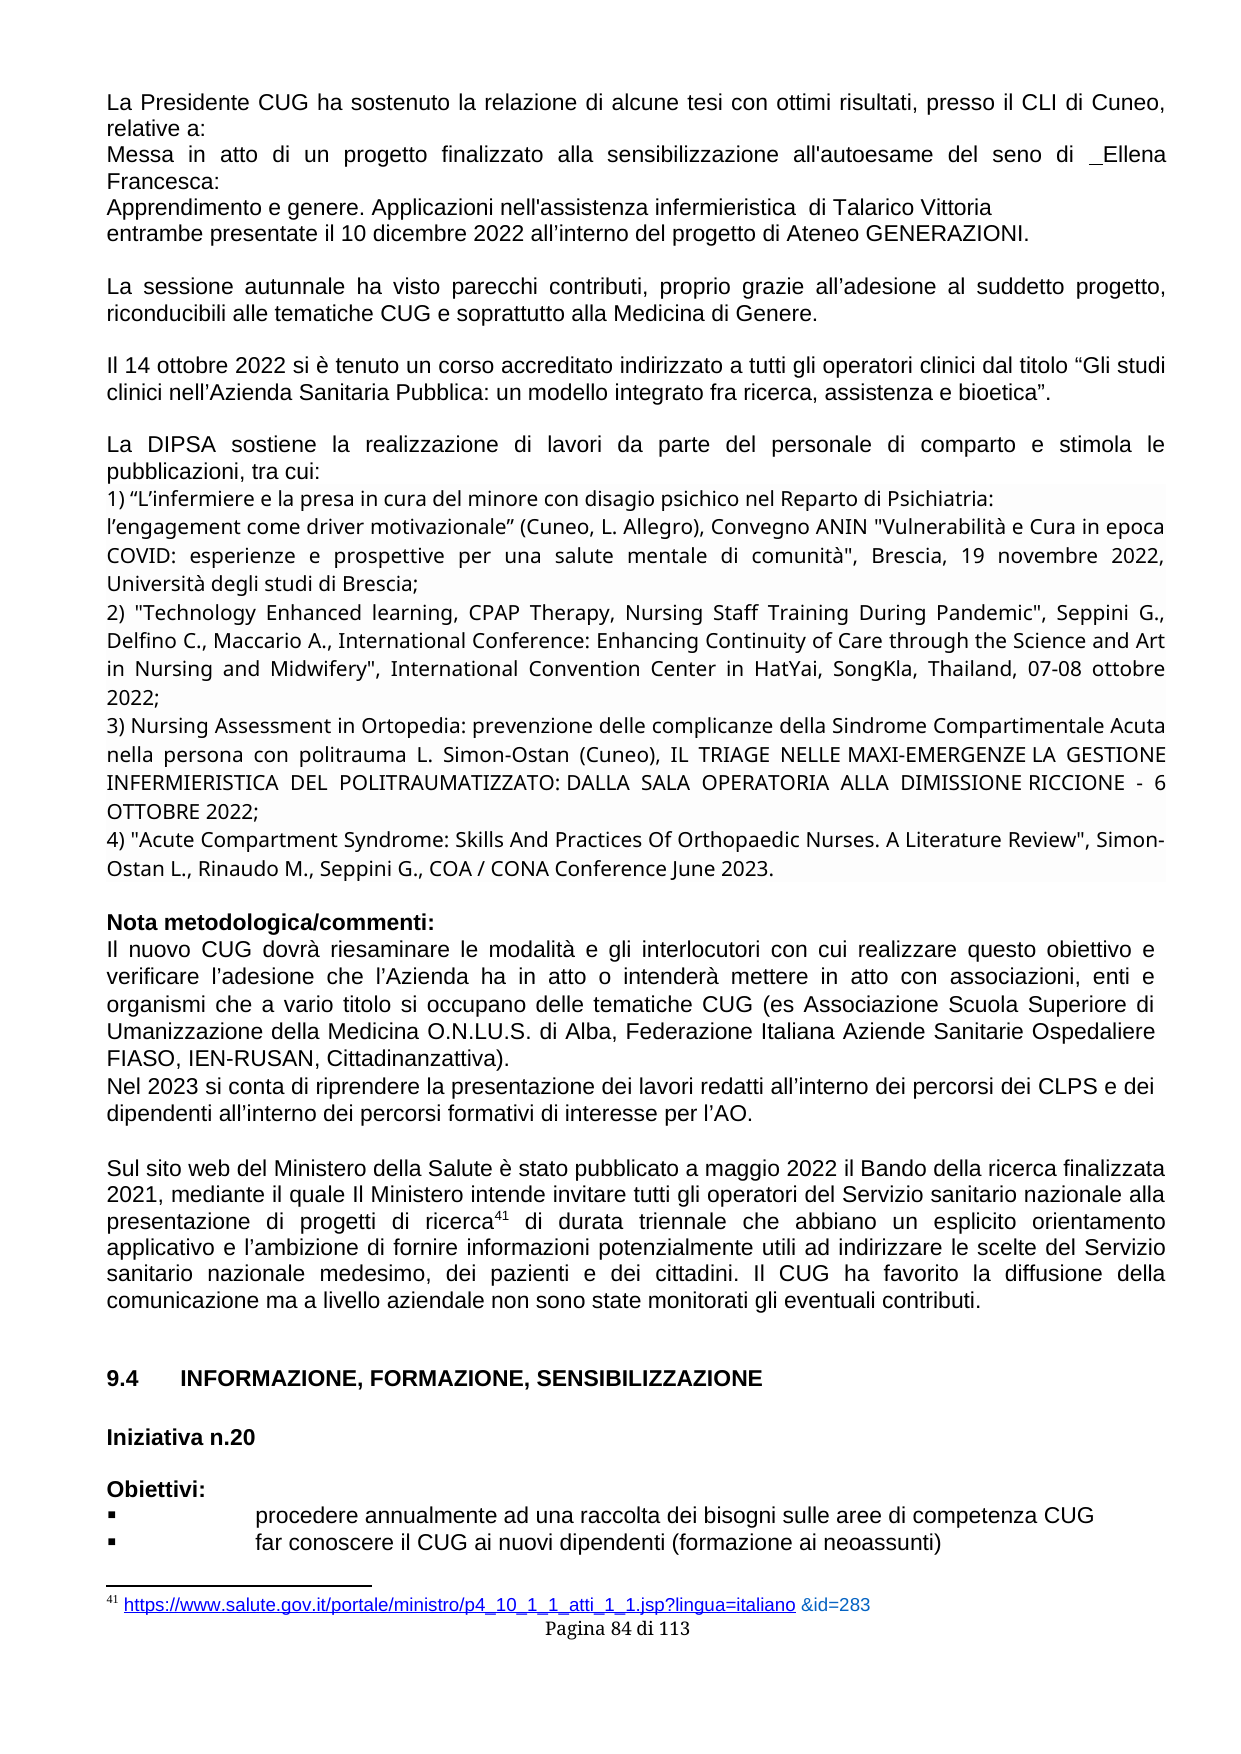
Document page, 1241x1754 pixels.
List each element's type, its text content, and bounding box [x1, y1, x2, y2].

text Iniziativa n.20 [106, 1423, 1166, 1450]
text Il 14 ottobre 2022 si è tenuto un corso accreditato indirizzato a tutti gli operatori clinici dal titolo “Gli studi clinici nell’Azienda Sanitaria Pubblica: un modello integrato fra ricerca, assistenza e bioetica”. [106, 352, 1166, 405]
text Nota metodologica/commenti: [106, 908, 1156, 935]
text Nel 2023 si conta di riprendere la presentazione dei lavori redatti all’interno dei percorsi dei CLPS e dei dipendenti all’interno dei percorsi formativi di interesse per l’AO. [106, 1073, 1156, 1127]
text 4) "Acute Compartment Syndrome: Skills And Practices Of Orthopaedic Nurses. A Literature Review", Simon-Ostan L., Rinaudo M., Seppini G., COA / CONA Conference June 2023. [106, 825, 1166, 882]
text Messa in atto di un progetto finalizzato alla sensibilizzazione all'autoesame del seno di Ellena Francesca: [106, 141, 1166, 194]
text La Presidente CUG ha sostenuto la relazione di alcune tesi con ottimi risultati, presso il CLI di Cuneo, relative a: [106, 89, 1166, 141]
text l’engagement come driver motivazionale” (Cuneo, L. Allegro), Convegno ANIN "Vulnerabilità e Cura in epoca COVID: esperienze e prospettive per una salute mentale di comunità", Brescia, 19 novembre 2022, Università degli studi di Brescia; [106, 512, 1166, 598]
text Apprendimento e genere. Applicazioni nell'assistenza infermieristica di Talarico Vittoria [106, 194, 1166, 220]
text La DIPSA sostiene la realizzazione di lavori da parte del personale di comparto e stimola le pubblicazioni, tra cui: [106, 431, 1166, 484]
text Obiettivi: [106, 1476, 1166, 1502]
text La sessione autunnale ha visto parecchi contributi, proprio grazie all’adesione al suddetto progetto, riconducibili alle tematiche CUG e soprattutto alla Medicina di Genere. [106, 273, 1166, 326]
subtitle INFORMAZIONE, FORMAZIONE, SENSIBILIZZAZIONE [106, 1364, 1166, 1391]
text 2) "Technology Enhanced learning, CPAP Therapy, Nursing Staff Training During Pandemic", Seppini G., Delfino C., Maccario A., International Conference: Enhancing Continuity of Care through the Science and Art in Nursing and Midwifery", International Convention Center in HatYai, SongKla, Thailand, 07-08 ottobre 2022; [106, 598, 1166, 711]
text Il nuovo CUG dovrà riesaminare le modalità e gli interlocutori con cui realizzare questo obiettivo e verificare l’adesione che l’Azienda ha in atto o intenderà mettere in atto con associazioni, enti e organismi che a vario titolo si occupano delle tematiche CUG (es Associazione Scuola Superiore di Umanizzazione della Medicina O.N.LU.S. di Alba, Federazione Italiana Aziende Sanitarie Ospedaliere FIASO, IEN-RUSAN, Cittadinanzattiva). [106, 936, 1156, 1072]
text 3) Nursing Assessment in Ortopedia: prevenzione delle complicanze della Sindrome Compartimentale Acuta nella persona con politrauma L. Simon-Ostan (Cuneo), IL TRIAGE NELLE MAXI-EMERGENZE LA GESTIONE INFERMIERISTICA DEL POLITRAUMATIZZATO: DALLA SALA OPERATORIA ALLA DIMISSIONE RICCIONE - 6 OTTOBRE 2022; [106, 711, 1166, 825]
text 1) “L’infermiere e la presa in cura del minore con disagio psichico nel Reparto di Psichiatria: [106, 484, 1166, 512]
text Sul sito web del Ministero della Salute è stato pubblicato a maggio 2022 il Bando della ricerca finalizzata 2021, mediante il quale Il Ministero intende invitare tutti gli operatori del Servizio sanitario nazionale alla presentazione di progetti di ricerca di durata triennale che abbiano un esplicito orientamento applicativo e l’ambizione di fornire informazioni potenzialmente utili ad indirizzare le scelte del Servizio sanitario nazionale medesimo, dei pazienti e dei cittadini. Il CUG ha favorito la diffusione della comunicazione ma a livello aziendale non sono state monitorati gli eventuali contributi. [106, 1155, 1166, 1313]
list far conoscere il CUG ai nuovi dipendenti (formazione ai neoassunti) [106, 1529, 1166, 1555]
list procedere annualmente ad una raccolta dei bisogni sulle aree di competenza CUG [106, 1502, 1166, 1529]
text entrambe presentate il 10 dicembre 2022 all’interno del progetto di Ateneo GENERAZIONI. [106, 220, 1166, 247]
